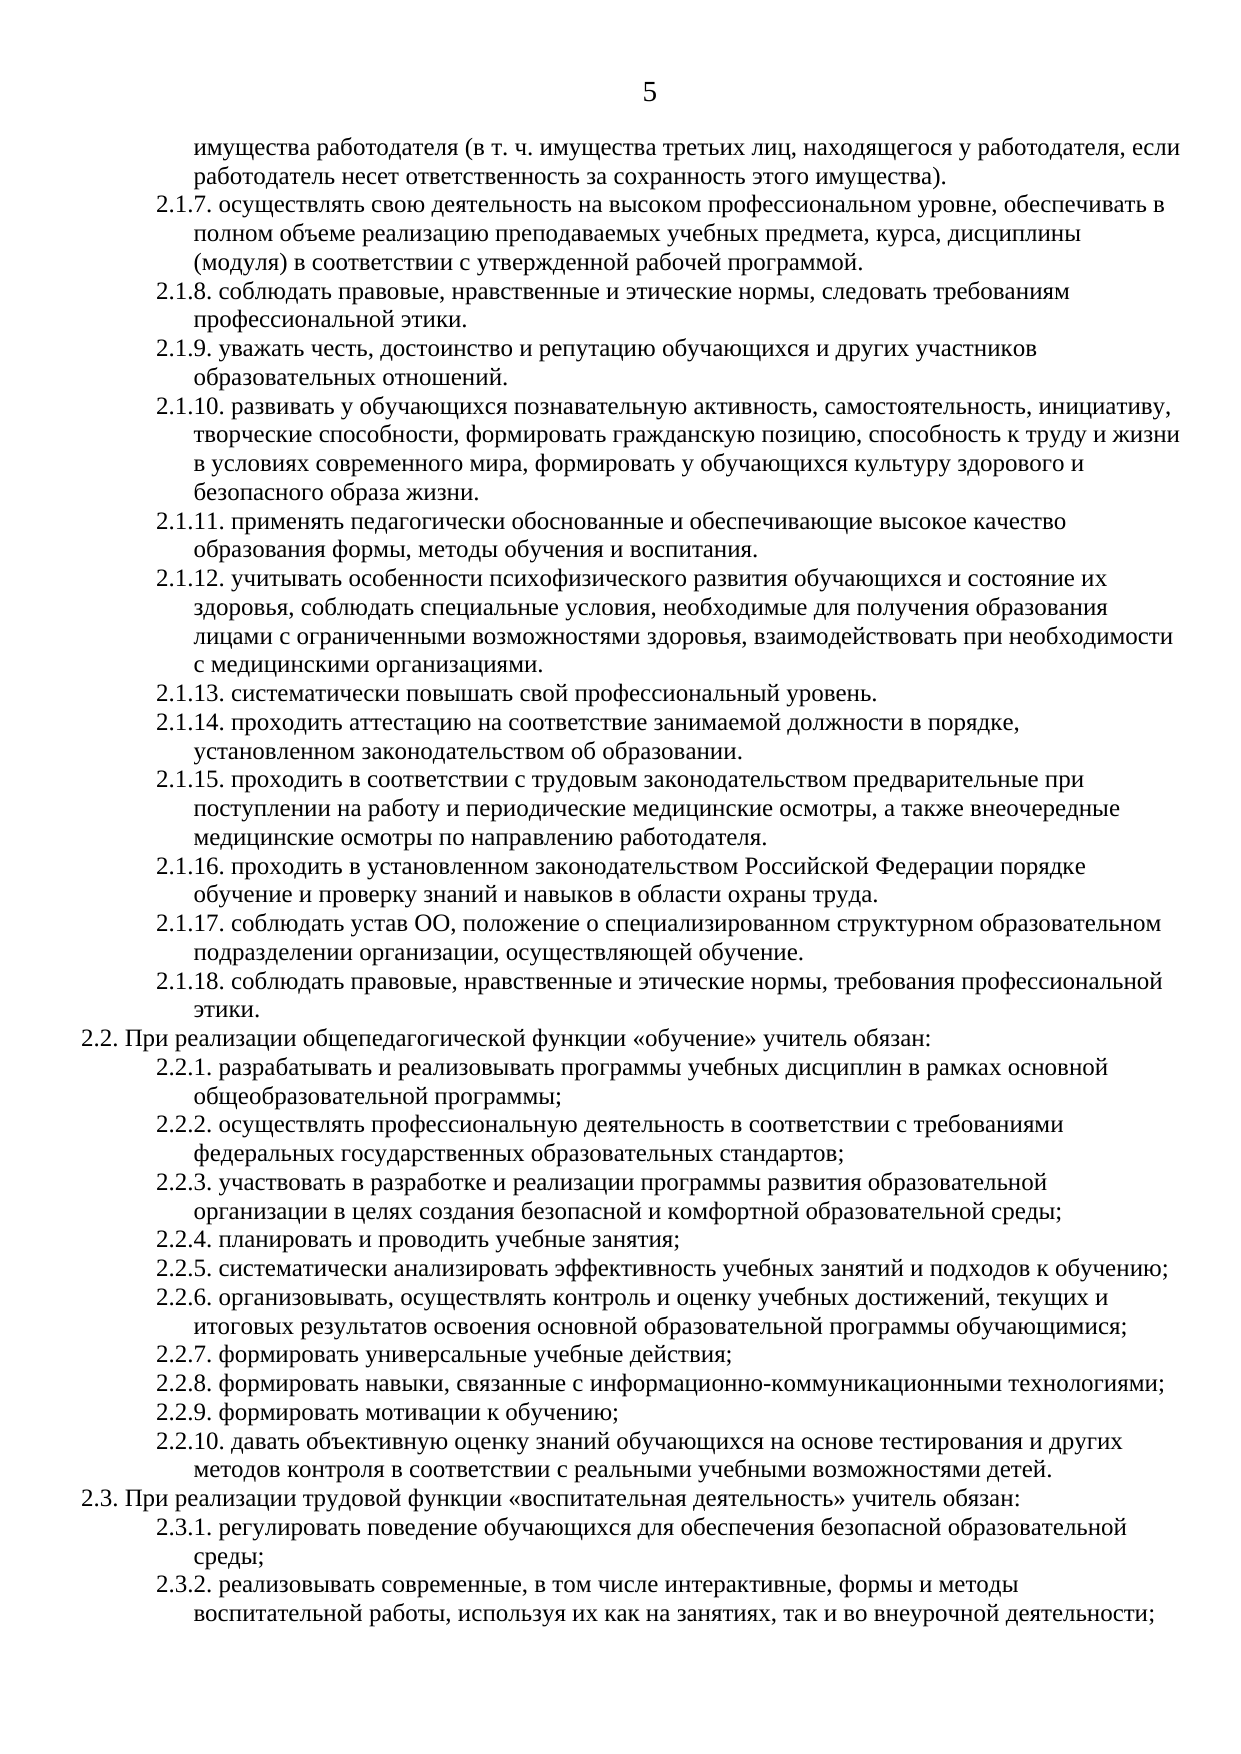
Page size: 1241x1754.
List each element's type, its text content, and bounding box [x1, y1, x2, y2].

list разрабатывать и реализовывать программы учебных дисциплин в рамках основной общеобразовательной программы; [156, 1052, 1181, 1109]
list формировать мотивации к обучению; [156, 1397, 1181, 1426]
list давать объективную оценку знаний обучающихся на основе тестирования и других методов контроля в соответствии с реальными учебными возможностями детей. [156, 1426, 1181, 1483]
list участвовать в разработке и реализации программы развития образовательной организации в целях создания безопасной и комфортной образовательной среды; [156, 1167, 1181, 1224]
list осуществлять профессиональную деятельность в соответствии с требованиями федеральных государственных образовательных стандартов; [156, 1109, 1181, 1167]
list проходить в установленном законодательством Российской Федерации порядке обучение и проверку знаний и навыков в области охраны труда. [156, 851, 1181, 908]
list осуществлять свою деятельность на высоком профессиональном уровне, обеспечивать в полном объеме реализацию преподаваемых учебных предмета, курса, дисциплины (модуля) в соответствии с утвержденной рабочей программой. [156, 189, 1181, 276]
list При реализации общепедагогической функции «обучение» учитель обязан: [81, 1023, 1181, 1052]
list планировать и проводить учебные занятия; [156, 1224, 1181, 1253]
list применять педагогически обоснованные и обеспечивающие высокое качество образования формы, методы обучения и воспитания. [156, 506, 1181, 563]
list соблюдать устав ОО, положение о специализированном структурном образовательном подразделении организации, осуществляющей обучение. [156, 908, 1181, 966]
list При реализации трудовой функции «воспитательная деятельность» учитель обязан: [81, 1483, 1181, 1512]
list соблюдать правовые, нравственные и этические нормы, следовать требованиям профессиональной этики. [156, 276, 1181, 333]
list учитывать особенности психофизического развития обучающихся и состояние их здоровья, соблюдать специальные условия, необходимые для получения образования лицами с ограниченными возможностями здоровья, взаимодействовать при необходимости с медицинскими организациями. [156, 563, 1181, 678]
list организовывать, осуществлять контроль и оценку учебных достижений, текущих и итоговых результатов освоения основной образовательной программы обучающимися; [156, 1282, 1181, 1339]
list уважать честь, достоинство и репутацию обучающихся и других участников образовательных отношений. [156, 333, 1181, 391]
list систематически анализировать эффективность учебных занятий и подходов к обучению; [156, 1253, 1181, 1282]
list проходить в соответствии с трудовым законодательством предварительные при поступлении на работу и периодические медицинские осмотры, а также внеочередные медицинские осмотры по направлению работодателя. [156, 764, 1181, 851]
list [156, 132, 1181, 189]
list реализовывать современные, в том числе интерактивные, формы и методы воспитательной работы, используя их как на занятиях, так и во внеурочной деятельности; [156, 1569, 1181, 1627]
list соблюдать правовые, нравственные и этические нормы, требования профессиональной этики. [156, 966, 1181, 1023]
list формировать навыки, связанные с информационно-коммуникационными технологиями; [156, 1368, 1181, 1397]
list систематически повышать свой профессиональный уровень. [156, 678, 1181, 707]
list формировать универсальные учебные действия; [156, 1339, 1181, 1368]
list проходить аттестацию на соответствие занимаемой должности в порядке, установленном законодательством об образовании. [156, 707, 1181, 764]
list регулировать поведение обучающихся для обеспечения безопасной образовательной среды; [156, 1512, 1181, 1569]
list развивать у обучающихся познавательную активность, самостоятельность, инициативу, творческие способности, формировать гражданскую позицию, способность к труду и жизни в условиях современного мира, формировать у обучающихся культуру здорового и безопасного образа жизни. [156, 391, 1181, 506]
